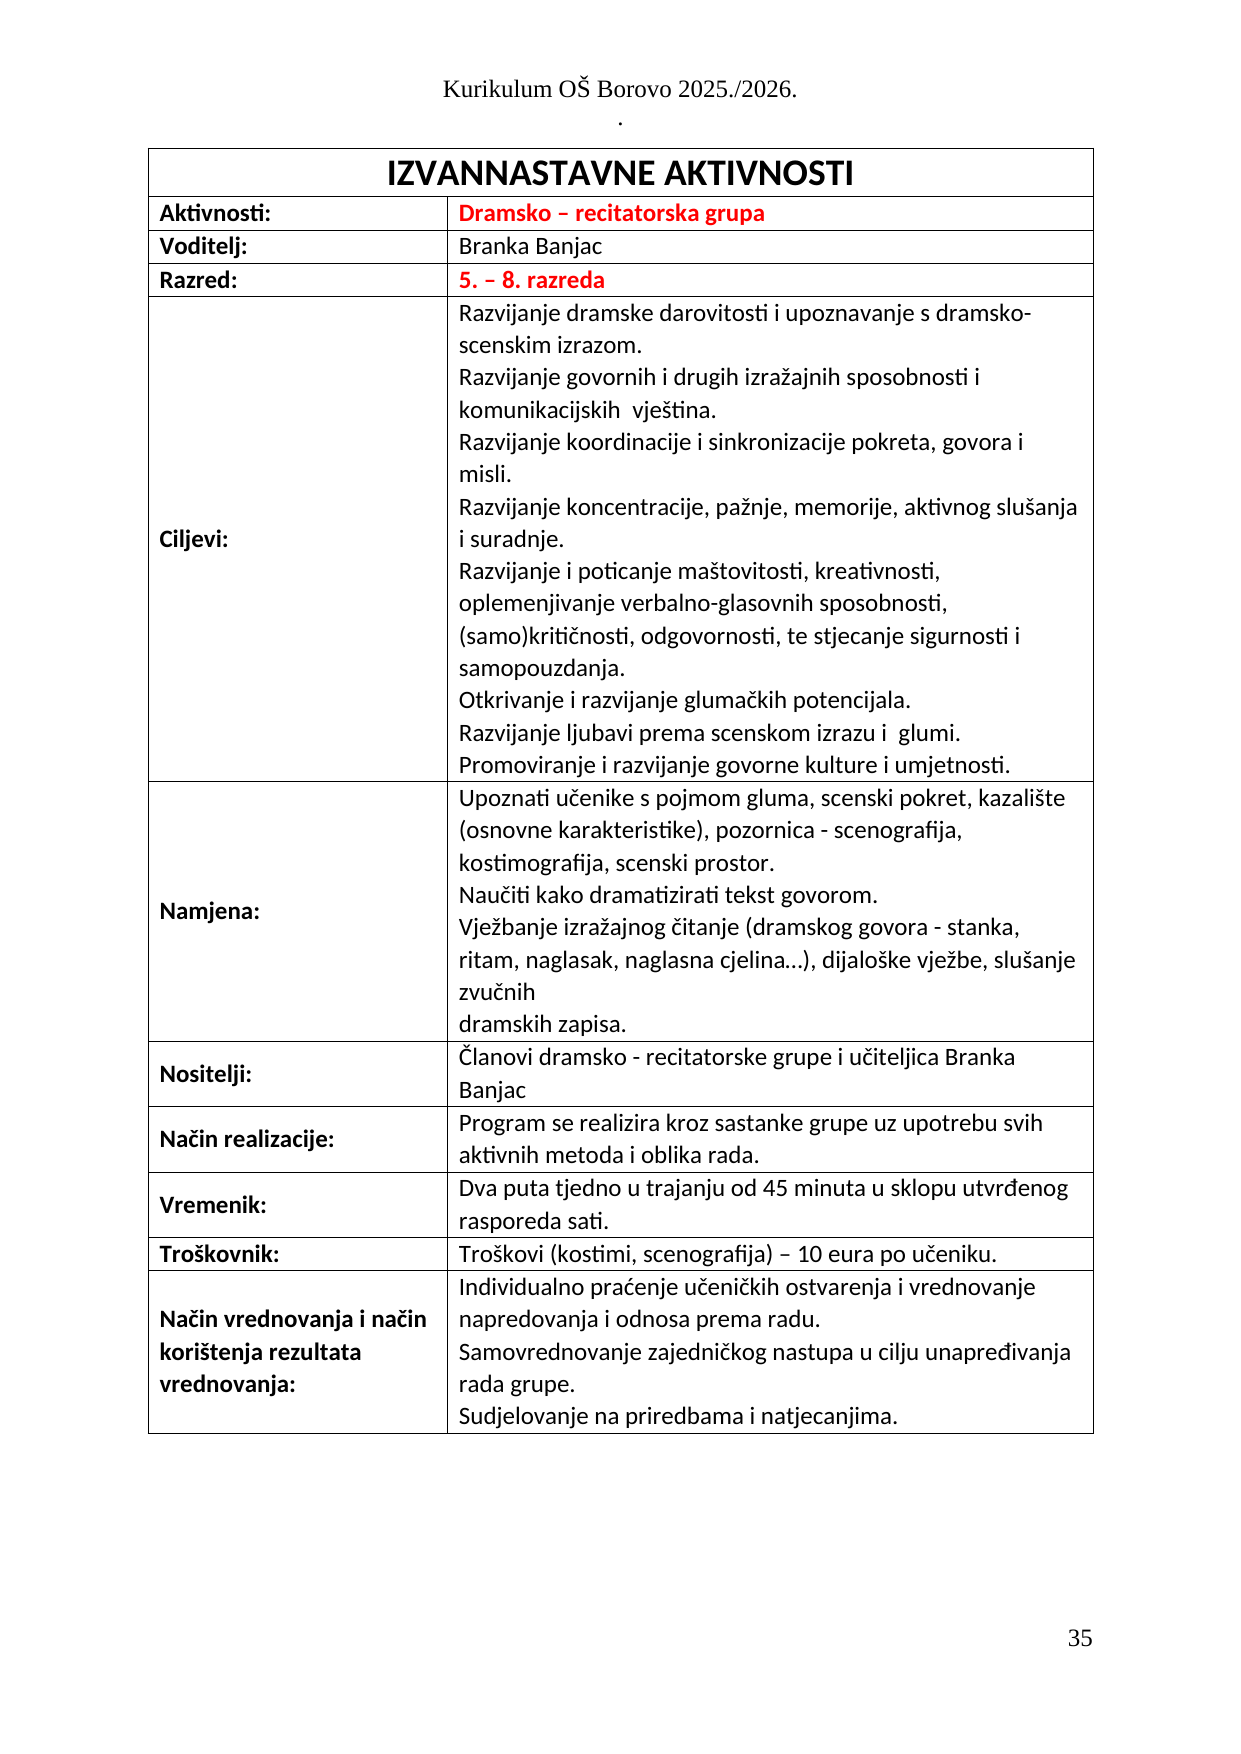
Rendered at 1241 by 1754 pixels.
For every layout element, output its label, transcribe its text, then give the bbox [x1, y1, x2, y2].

table_cell Vremenik: [149, 1173, 447, 1237]
table_cell Program se realizira kroz sastanke grupe uz upotrebu svih aktivnih metoda i oblika rada. [448, 1107, 1093, 1172]
table_cell Dva puta tjedno u trajanju od 45 minuta u sklopu utvrđenog rasporeda sati. [448, 1173, 1093, 1237]
table_cell Način realizacije: [149, 1107, 447, 1172]
table_cell Troškovnik: [149, 1238, 447, 1270]
table_cell Razvijanje dramske darovitosti i upoznavanje s dramsko-scenskim izrazom. Razvijanje govornih i drugih izražajnih sposobnosti i komunikacijskih vještina. Razvijanje koordinacije i sinkronizacije pokreta, govora i misli. Razvijanje koncentracije, pažnje, memorije, aktivnog slušanja i suradnje. Razvijanje i poticanje maštovitosti, kreativnosti, oplemenjivanje verbalno-glasovnih sposobnosti, (samo)kritičnosti, odgovornosti, te stjecanje sigurnosti i samopouzdanja. Otkrivanje i razvijanje glumačkih potencijala. Razvijanje ljubavi prema scenskom izrazu i glumi. Promoviranje i razvijanje govorne kulture i umjetnosti. [448, 297, 1093, 781]
table_cell Troškovi (kostimi, scenografija) – 10 eura po učeniku. [448, 1238, 1093, 1270]
table_cell Namjena: [149, 782, 447, 1041]
table_cell Nositelji: [149, 1042, 447, 1106]
table_cell Branka Banjac [448, 231, 1093, 263]
table_cell Način vrednovanja i način korištenja rezultata vrednovanja: [149, 1271, 447, 1433]
table_cell Ciljevi: [149, 297, 447, 781]
table_cell Razred: [149, 264, 447, 296]
table_cell 5. – 8. razreda [448, 264, 1093, 296]
table_header IZVANNASTAVNE AKTIVNOSTI [149, 149, 1093, 196]
table_cell Aktivnosti: [149, 197, 447, 229]
table_cell Individualno praćenje učeničkih ostvarenja i vrednovanje napredovanja i odnosa prema radu. Samovrednovanje zajedničkog nastupa u cilju unapređivanja rada grupe. Sudjelovanje na priredbama i natjecanjima. [448, 1271, 1093, 1433]
table_cell Voditelj: [149, 231, 447, 263]
table_cell Dramsko – recitatorska grupa [448, 197, 1093, 229]
table_cell Upoznati učenike s pojmom gluma, scenski pokret, kazalište (osnovne karakteristike), pozornica - scenografija, kostimografija, scenski prostor. Naučiti kako dramatizirati tekst govorom. Vježbanje izražajnog čitanje (dramskog govora - stanka, ritam, naglasak, naglasna cjelina…), dijaloške vježbe, slušanje zvučnih dramskih zapisa. [448, 782, 1093, 1041]
table_cell Članovi dramsko - recitatorske grupe i učiteljica Branka Banjac [448, 1042, 1093, 1106]
